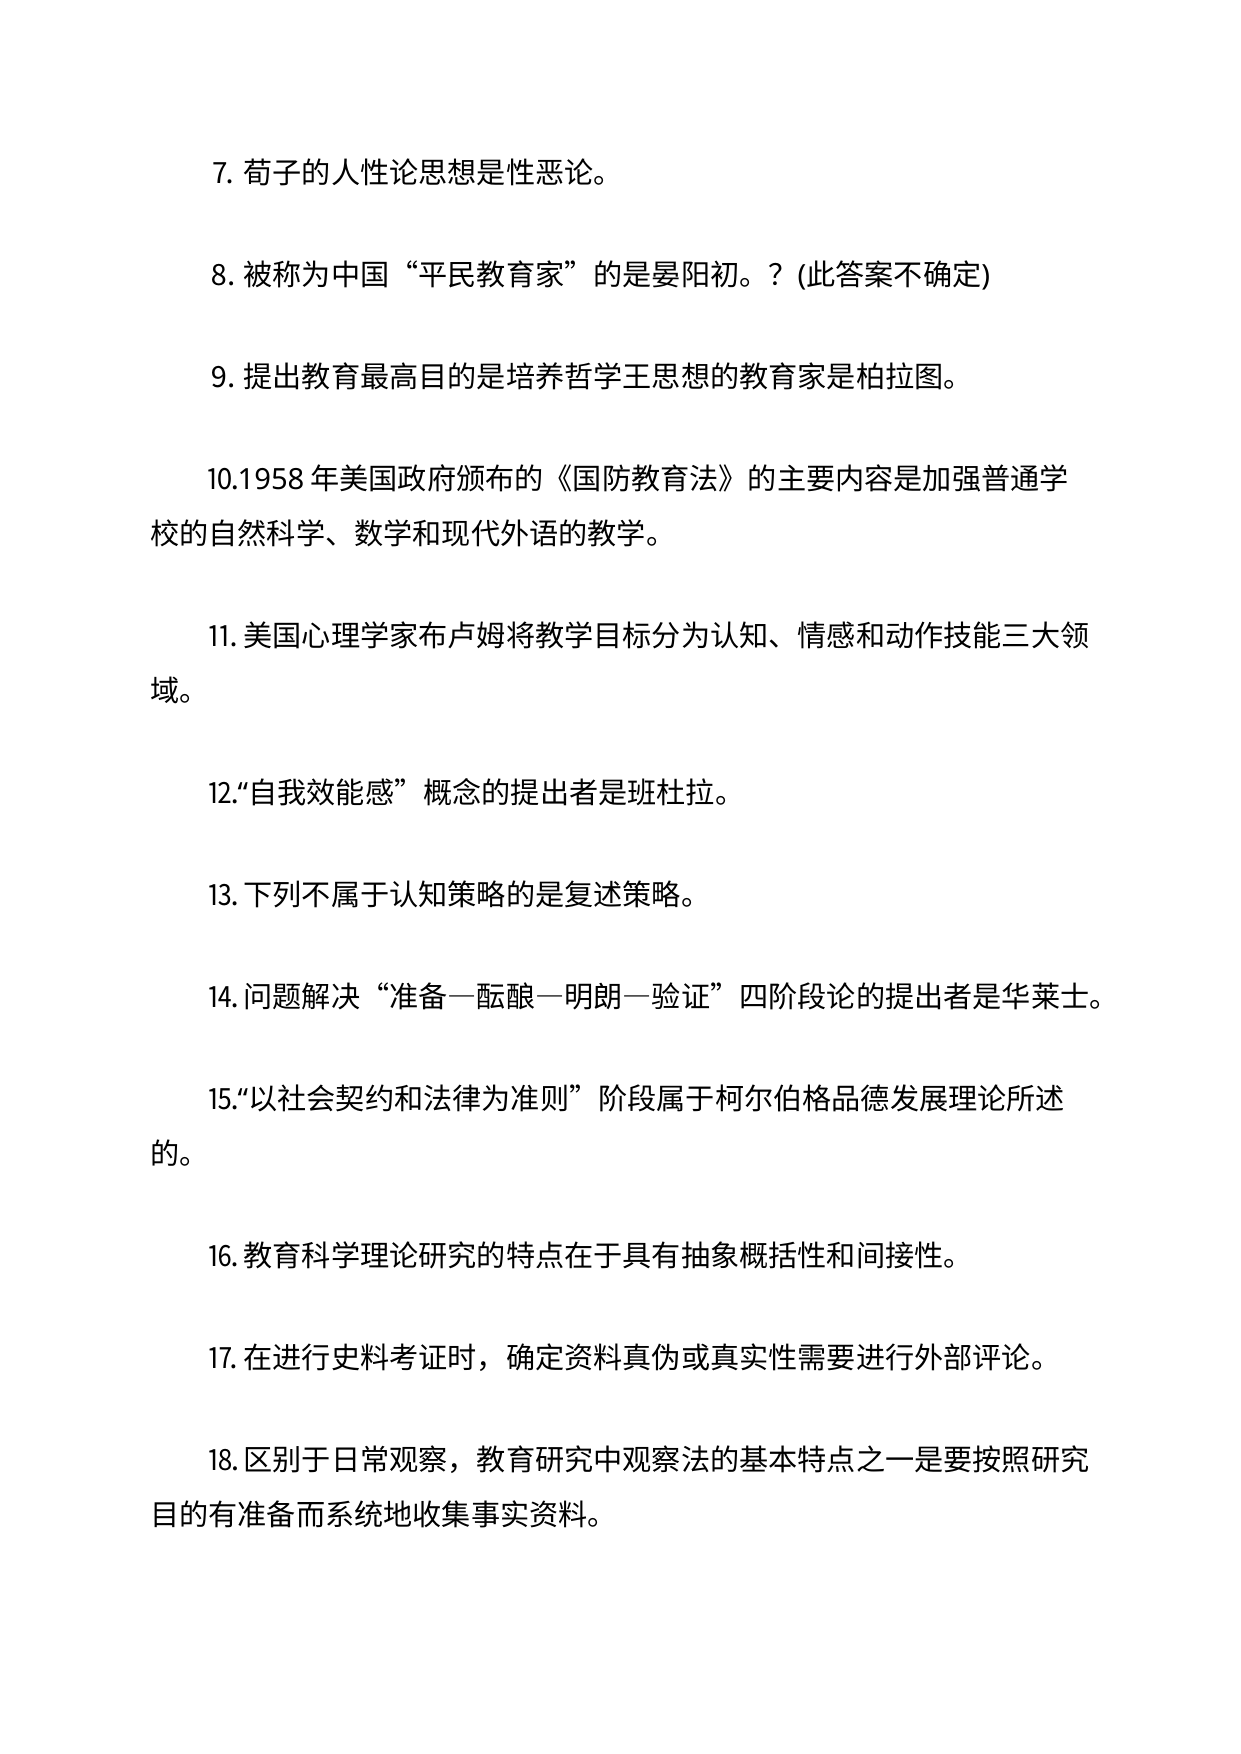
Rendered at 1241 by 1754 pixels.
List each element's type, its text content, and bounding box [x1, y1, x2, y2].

text ⒎荀子的人性论思想是性恶论。 [150, 150, 1090, 192]
text ⒘在进行史料考证时，确定资料真伪或真实性需要进行外部评论。 [150, 1334, 1090, 1377]
text ⒙区别于日常观察，教育研究中观察法的基本特点之一是要按照研究目的有准备而系统地收集事实资料。 [150, 1436, 1090, 1533]
text ⒖“以社会契约和法律为准则”阶段属于柯尔伯格品德发展理论所述的。 [150, 1075, 1090, 1173]
text ⒏被称为中国“平民教育家”的是晏阳初。？(此答案不确定) [150, 252, 1090, 294]
text ⒕问题解决“准备—酝酿—明朗—验证”四阶段论的提出者是华莱士。 [150, 973, 1090, 1016]
text ⒐提出教育最高目的是培养哲学王思想的教育家是柏拉图。 [150, 354, 1090, 396]
text ⒗教育科学理论研究的特点在于具有抽象概括性和间接性。 [150, 1232, 1090, 1274]
text ⒓“自我效能感”概念的提出者是班杜拉。 [150, 769, 1090, 812]
text ⒑1958年美国政府颁布的《国防教育法》的主要内容是加强普通学校的自然科学、数学和现代外语的教学。 [150, 456, 1090, 553]
text ⒒美国心理学家布卢姆将教学目标分为认知、情感和动作技能三大领域。 [150, 613, 1090, 710]
text ⒔下列不属于认知策略的是复述策略。 [150, 871, 1090, 914]
